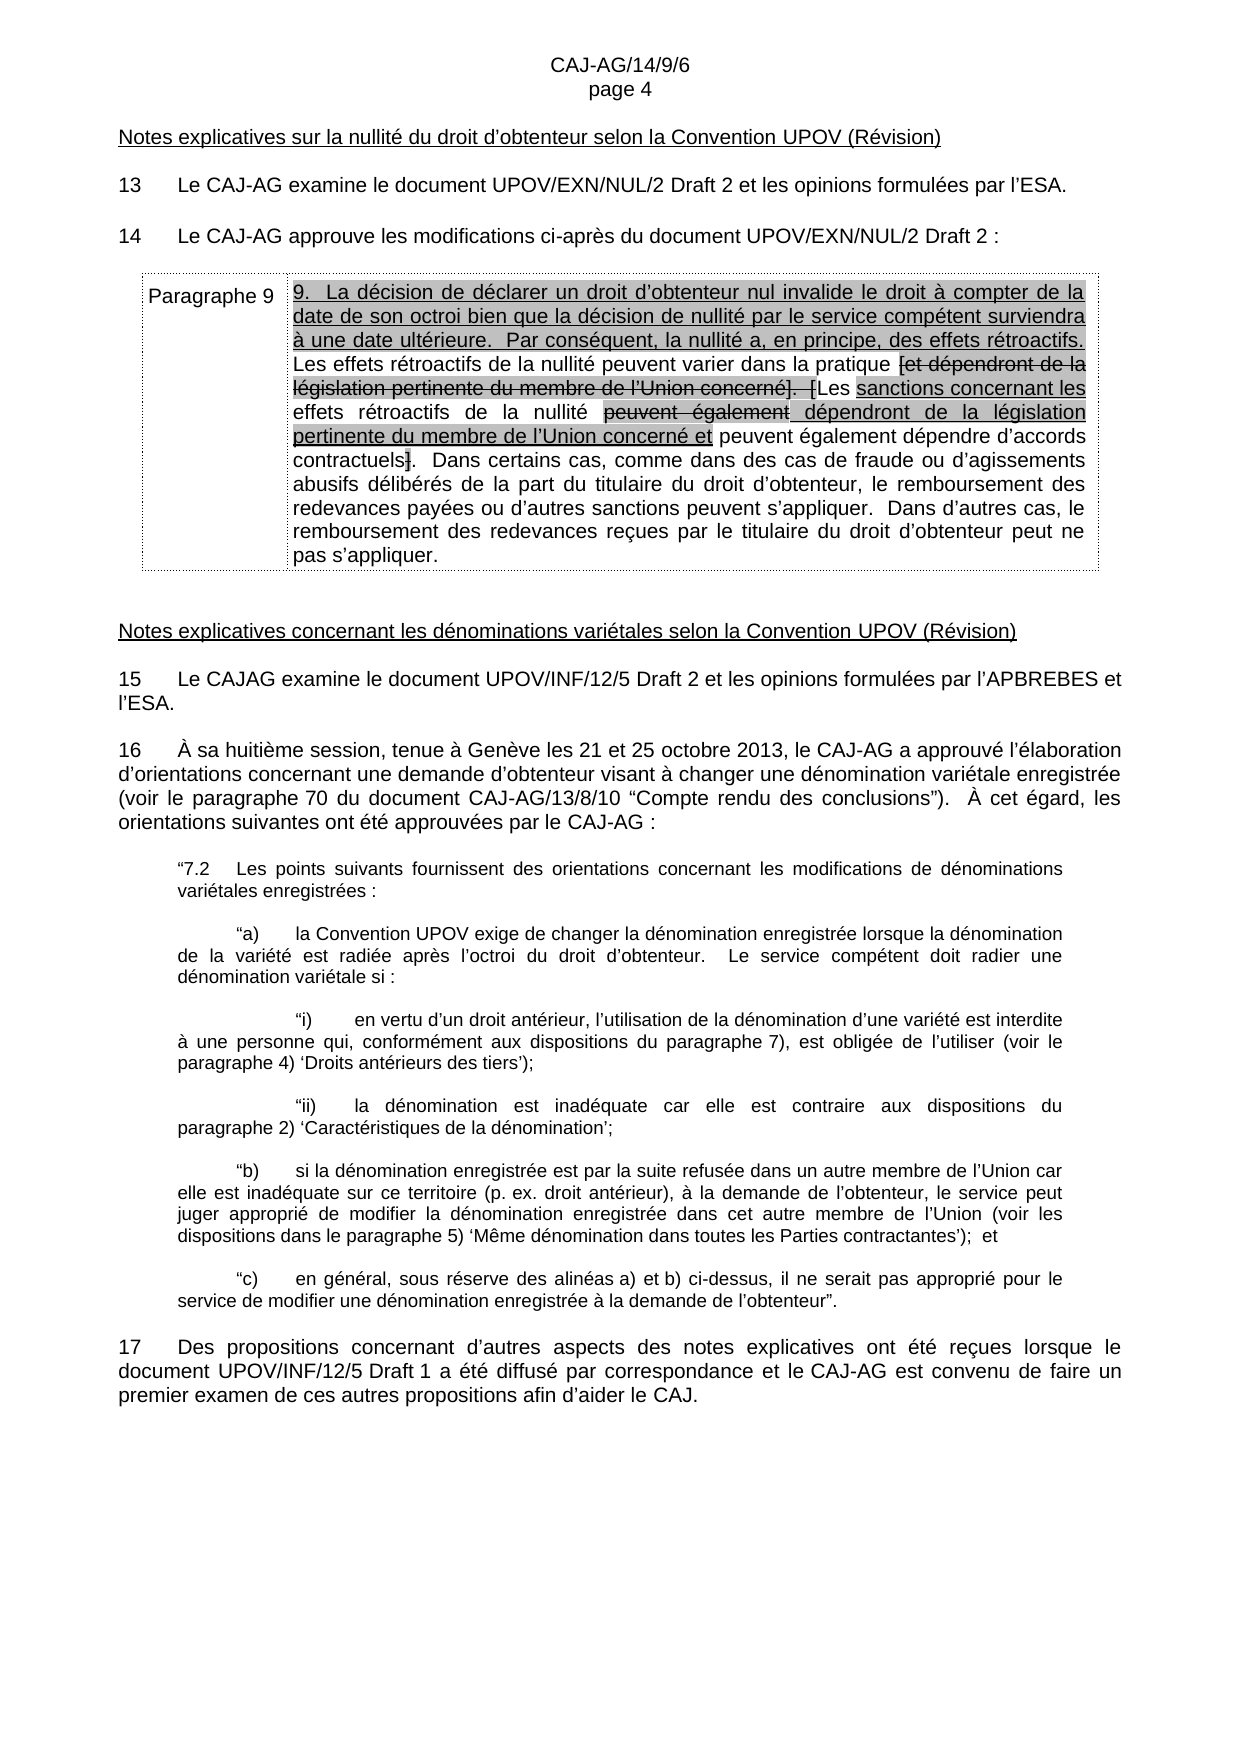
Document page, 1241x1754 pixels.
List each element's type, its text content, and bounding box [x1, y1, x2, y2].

text “c) en général, sous réserve des alinéas a) et b) ci-dessus, il ne serait pas approprié pour le service de modifier une dénomination enregistrée à la demande de l’obtenteur”. [177, 1268, 1063, 1311]
subtitle Notes explicatives sur la nullité du droit d’obtenteur selon la Convention UPOV (Révision) [118, 125, 1122, 149]
text Le CAJ-AG examine le document UPOV/EXN/NUL/2 Draft 2 et les opinions formulées par l’ESA. [118, 173, 1122, 197]
subtitle Notes explicatives concernant les dénominations variétales selon la Convention UPOV (Révision) [118, 618, 1122, 642]
text “ii) la dénomination est inadéquate car elle est contraire aux dispositions du paragraphe 2) ‘Caractéristiques de la dénomination’; [177, 1095, 1063, 1138]
table_header 9. La décision de déclarer un droit d’obtenteur nul invalide le droit à compter de la date de son octroi bien que la décision de nullité par le service compétent surviendra à une date ultérieure. Par conséquent, la nullité a, en principe, des effets rétroactifs. Les effets rétroactifs de la nullité peuvent varier dans la pratique [et dépendront de la législation pertinente du membre de l’Union concerné]. [Les sanctions concernant les effets rétroactifs de la nullité peuvent également dépendront de la législation pertinente du membre de l’Union concerné et peuvent également dépendre d’accords contractuels]. Dans certains cas, comme dans des cas de fraude ou d’agissements abusifs délibérés de la part du titulaire du droit d’obtenteur, le remboursement des redevances payées ou d’autres sanctions peuvent s’appliquer. Dans d’autres cas, le remboursement des redevances reçues par le titulaire du droit d’obtenteur peut ne pas s’appliquer. [287, 273, 1098, 570]
table_header Paragraphe 9 [142, 273, 287, 570]
text À sa huitième session, tenue à Genève les 21 et 25 octobre 2013, le CAJ-AG a approuvé l’élaboration d’orientations concernant une demande d’obtenteur visant à changer une dénomination variétale enregistrée (voir le paragraphe 70 du document CAJ-AG/13/8/10 “Compte rendu des conclusions”). À cet égard, les orientations suivantes ont été approuvées par le CAJ-AG : [118, 738, 1122, 834]
text Le CAJ­AG examine le document UPOV/INF/12/5 Draft 2 et les opinions formulées par l’APBREBES et l’ESA. [118, 666, 1122, 714]
text “a) la Convention UPOV exige de changer la dénomination enregistrée lorsque la dénomination de la variété est radiée après l’octroi du droit d’obtenteur. Le service compétent doit radier une dénomination variétale si : [177, 923, 1063, 987]
text Des propositions concernant d’autres aspects des notes explicatives ont été reçues lorsque le document UPOV/INF/12/5 Draft 1 a été diffusé par correspondance et le CAJ-AG est convenu de faire un premier examen de ces autres propositions afin d’aider le CAJ. [118, 1335, 1122, 1407]
text “b) si la dénomination enregistrée est par la suite refusée dans un autre membre de l’Union car elle est inadéquate sur ce territoire (p. ex. droit antérieur), à la demande de l’obtenteur, le service peut juger approprié de modifier la dénomination enregistrée dans cet autre membre de l’Union (voir les dispositions dans le paragraphe 5) ‘Même dénomination dans toutes les Parties contractantes’); et [177, 1160, 1063, 1246]
text “i) en vertu d’un droit antérieur, l’utilisation de la dénomination d’une variété est interdite à une personne qui, conformément aux dispositions du paragraphe 7), est obligée de l’utiliser (voir le paragraphe 4) ‘Droits antérieurs des tiers’); [177, 1009, 1063, 1074]
text Le CAJ-AG approuve les modifications ci-après du document UPOV/EXN/NUL/2 Draft 2 : [118, 221, 1122, 249]
text “7.2 Les points suivants fournissent des orientations concernant les modifications de dénominations variétales enregistrées : [177, 858, 1063, 901]
